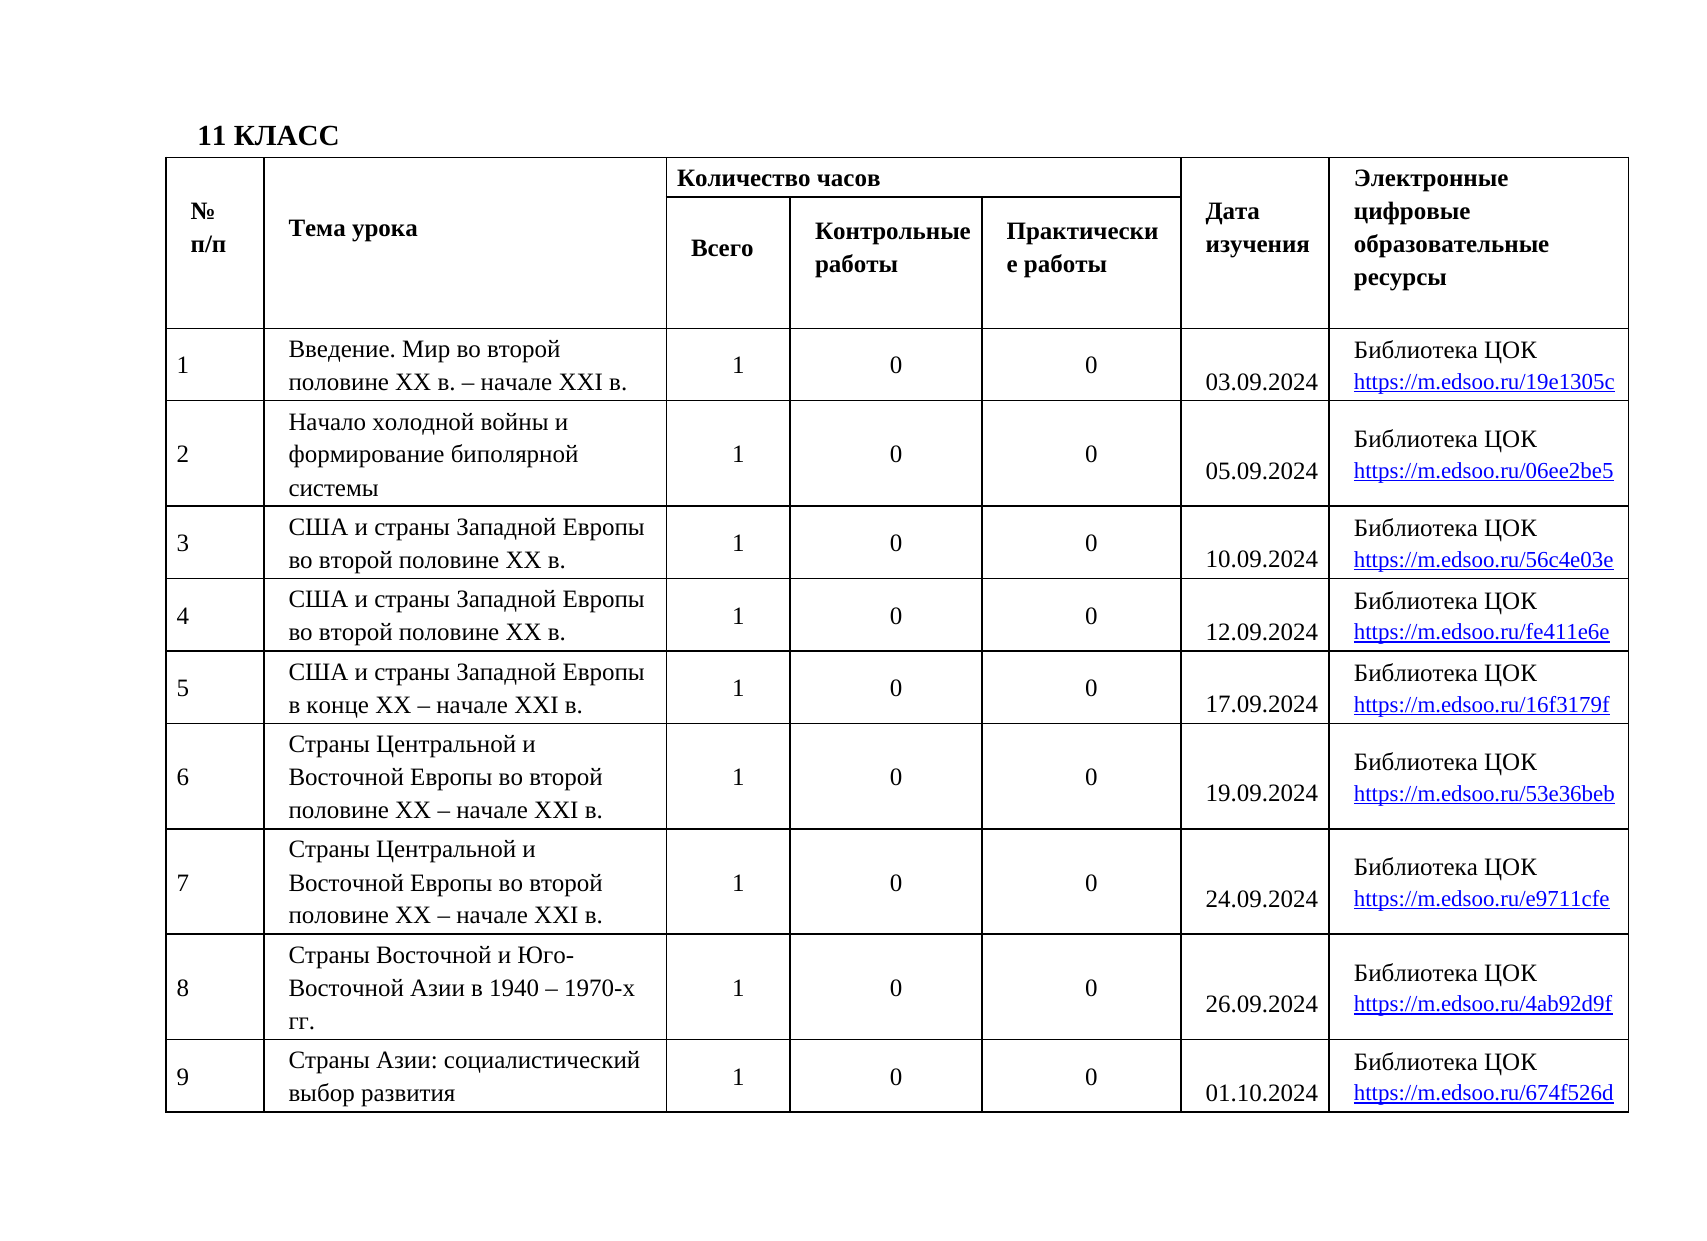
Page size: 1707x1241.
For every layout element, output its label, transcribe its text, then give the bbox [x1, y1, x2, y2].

table_cell Страны Азии: социалистический выбор развития [265, 1040, 666, 1111]
table_cell 1 [667, 507, 789, 578]
table_cell 0 [983, 329, 1180, 400]
table_cell Практические работы [983, 198, 1180, 327]
table_cell Страны Восточной и Юго-Восточной Азии в 1940 – 1970-х гг. [265, 935, 666, 1039]
table_cell 12.09.2024 [1182, 579, 1328, 650]
table_cell Библиотека ЦОК https://m.edsoo.ru/e9711cfe [1330, 830, 1628, 933]
table_cell 05.09.2024 [1182, 401, 1328, 505]
table_cell 0 [983, 1040, 1180, 1111]
text 11 КЛАСС [190, 118, 1618, 152]
table_cell 4 [167, 579, 263, 650]
table_cell 8 [167, 935, 263, 1039]
table_cell 0 [983, 724, 1180, 828]
table_cell 10.09.2024 [1182, 507, 1328, 578]
table_cell 0 [791, 652, 981, 722]
table_cell 0 [983, 507, 1180, 578]
table_cell 0 [791, 401, 981, 505]
table_header № п/п [167, 158, 263, 327]
table_cell 1 [667, 1040, 789, 1111]
table_cell 1 [667, 724, 789, 828]
table_cell 24.09.2024 [1182, 830, 1328, 933]
table_header Количество часов [667, 158, 1180, 196]
table_cell 01.10.2024 [1182, 1040, 1328, 1111]
table_cell 1 [667, 935, 789, 1039]
table_cell Библиотека ЦОК https://m.edsoo.ru/53e36beb [1330, 724, 1628, 828]
table_cell 26.09.2024 [1182, 935, 1328, 1039]
table_cell США и страны Западной Европы во второй половине ХХ в. [265, 507, 666, 578]
table_cell 1 [667, 830, 789, 933]
table_cell 03.09.2024 [1182, 329, 1328, 400]
table_cell США и страны Западной Европы во второй половине ХХ в. [265, 579, 666, 650]
table_cell Страны Центральной и Восточной Европы во второй половине ХХ – начале ХХI в. [265, 830, 666, 933]
table_cell Библиотека ЦОК https://m.edsoo.ru/56c4e03e [1330, 507, 1628, 578]
table_cell Библиотека ЦОК https://m.edsoo.ru/19e1305c [1330, 329, 1628, 400]
table_cell Библиотека ЦОК https://m.edsoo.ru/06ee2be5 [1330, 401, 1628, 505]
table_cell Библиотека ЦОК https://m.edsoo.ru/16f3179f [1330, 652, 1628, 722]
table_cell 19.09.2024 [1182, 724, 1328, 828]
table_cell 2 [167, 401, 263, 505]
table_cell Начало холодной войны и формирование биполярной системы [265, 401, 666, 505]
table_cell США и страны Западной Европы в конце ХХ – начале XXI в. [265, 652, 666, 722]
table_cell 1 [667, 652, 789, 722]
table_cell 0 [983, 652, 1180, 722]
table_cell 1 [667, 329, 789, 400]
table_cell Страны Центральной и Восточной Европы во второй половине ХХ – начале ХХI в. [265, 724, 666, 828]
table_cell 9 [167, 1040, 263, 1111]
table_cell 0 [983, 935, 1180, 1039]
table_cell 0 [791, 507, 981, 578]
table_header Тема урока [265, 158, 666, 327]
table_cell 1 [167, 329, 263, 400]
table_cell 0 [983, 579, 1180, 650]
table_cell 0 [983, 401, 1180, 505]
table_cell 5 [167, 652, 263, 722]
table_cell 6 [167, 724, 263, 828]
table_cell Введение. Мир во второй половине XX в. – начале XXI в. [265, 329, 666, 400]
table_cell 1 [667, 579, 789, 650]
table_cell 0 [791, 830, 981, 933]
table_cell Всего [667, 198, 789, 327]
table_cell 0 [791, 579, 981, 650]
table_header Дата изучения [1182, 158, 1328, 327]
table_cell Библиотека ЦОК https://m.edsoo.ru/fe411e6e [1330, 579, 1628, 650]
table_cell 17.09.2024 [1182, 652, 1328, 722]
table_cell 0 [791, 724, 981, 828]
table_cell 0 [791, 1040, 981, 1111]
table_cell Библиотека ЦОК https://m.edsoo.ru/674f526d [1330, 1040, 1628, 1111]
table_cell 0 [791, 329, 981, 400]
table_cell 0 [791, 935, 981, 1039]
table_cell Библиотека ЦОК https://m.edsoo.ru/4ab92d9f [1330, 935, 1628, 1039]
table_header Электронные цифровые образовательные ресурсы [1330, 158, 1628, 327]
table_cell 7 [167, 830, 263, 933]
table_cell 0 [983, 830, 1180, 933]
table_cell 3 [167, 507, 263, 578]
table_cell 1 [667, 401, 789, 505]
table_cell Контрольные работы [791, 198, 981, 327]
